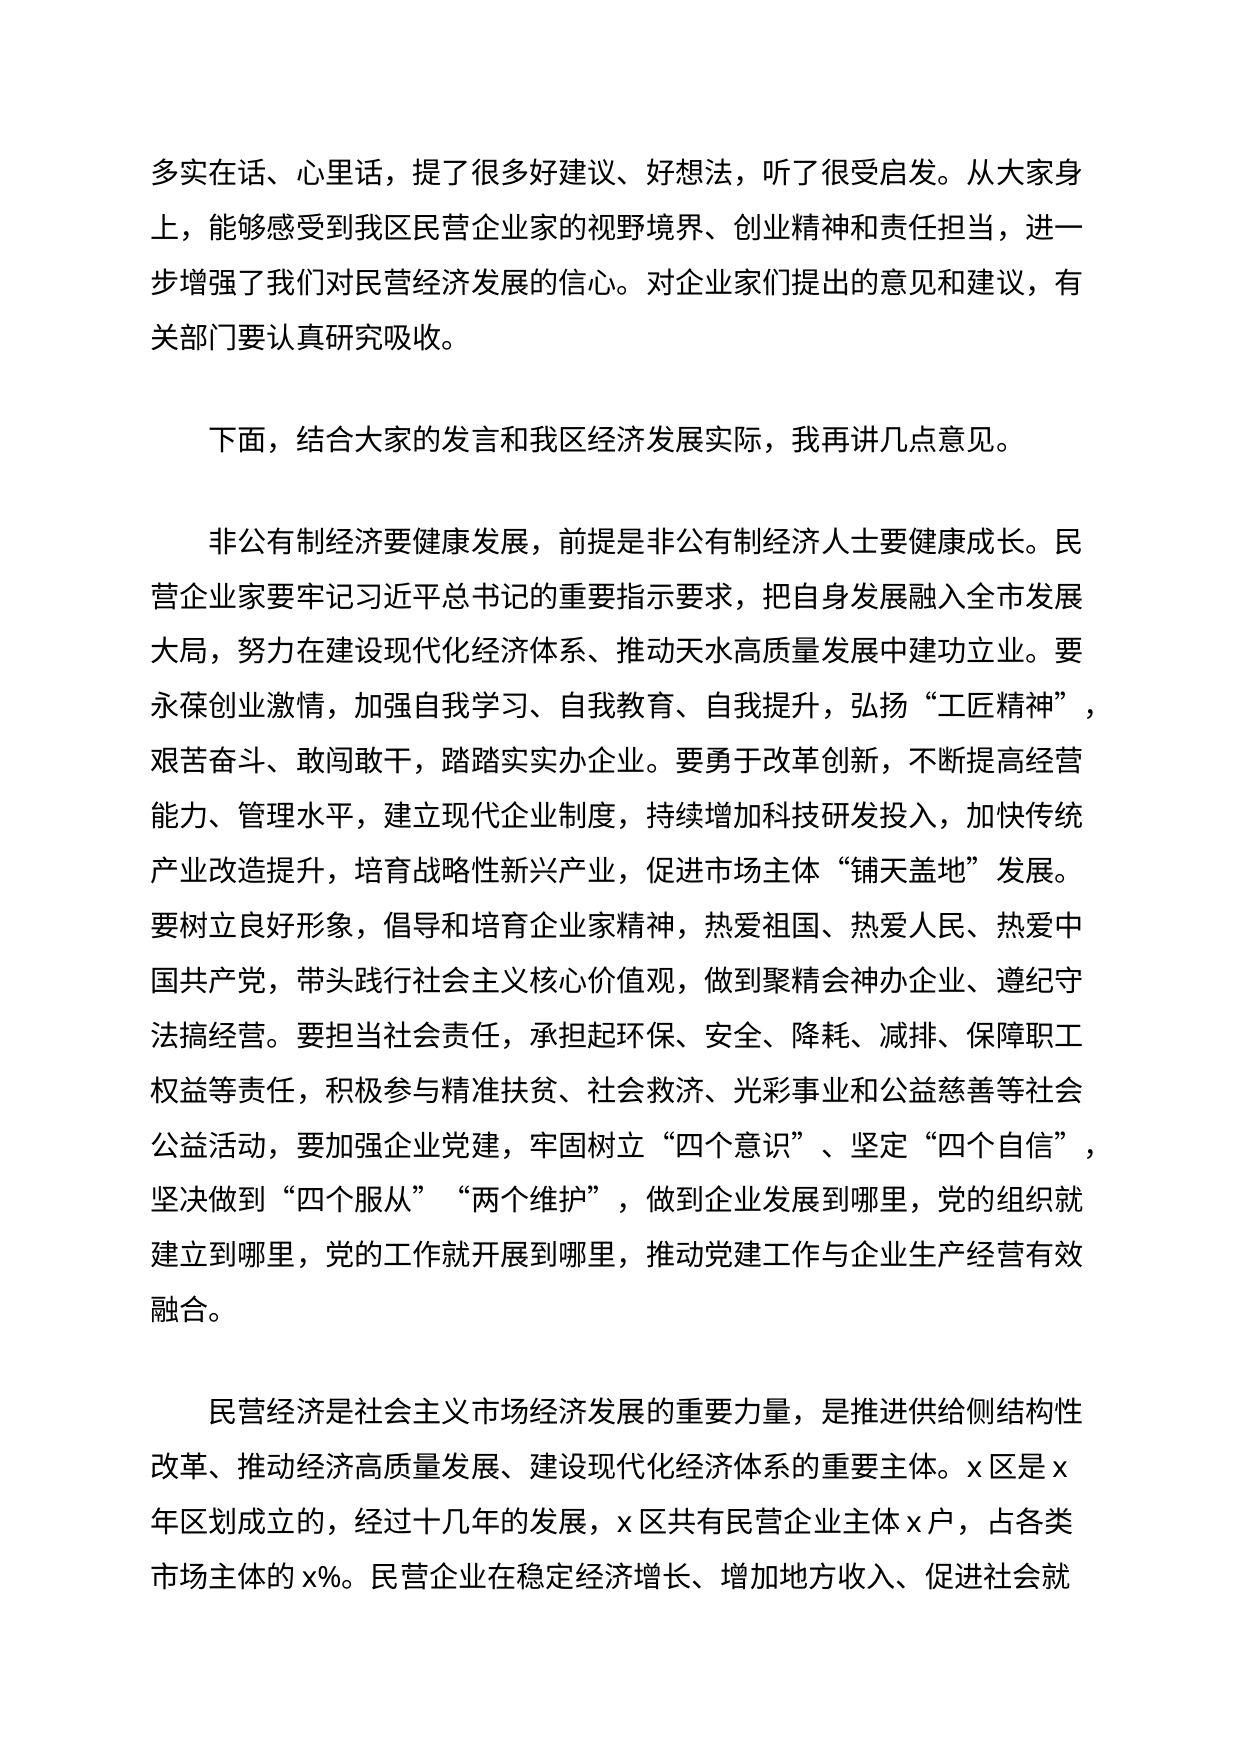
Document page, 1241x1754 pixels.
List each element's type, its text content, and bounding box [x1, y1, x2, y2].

text 下面，结合大家的发言和我区经济发展实际，我再讲几点意见。 [150, 416, 1090, 459]
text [150, 150, 1090, 357]
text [150, 1388, 1090, 1596]
text 非公有制经济要健康发展，前提是非公有制经济人士要健康成长。民营企业家要牢记习近平总书记的重要指示要求，把自身发展融入全市发展大局，努力在建设现代化经济体系、推动天水高质量发展中建功立业。要永葆创业激情，加强自我学习、自我教育、自我提升，弘扬“工匠精神”，艰苦奋斗、敢闯敢干，踏踏实实办企业。要勇于改革创新，不断提高经营能力、管理水平，建立现代企业制度，持续增加科技研发投入，加快传统产业改造提升，培育战略性新兴产业，促进市场主体“铺天盖地”发展。要树立良好形象，倡导和培育企业家精神，热爱祖国、热爱人民、热爱中国共产党，带头践行社会主义核心价值观，做到聚精会神办企业、遵纪守法搞经营。要担当社会责任，承担起环保、安全、降耗、减排、保障职工权益等责任，积极参与精准扶贫、社会救济、光彩事业和公益慈善等社会公益活动，要加强企业党建，牢固树立“四个意识”、坚定“四个自信”，坚决做到“四个服从”“两个维护”，做到企业发展到哪里，党的组织就建立到哪里，党的工作就开展到哪里，推动党建工作与企业生产经营有效融合。 [150, 518, 1090, 1329]
